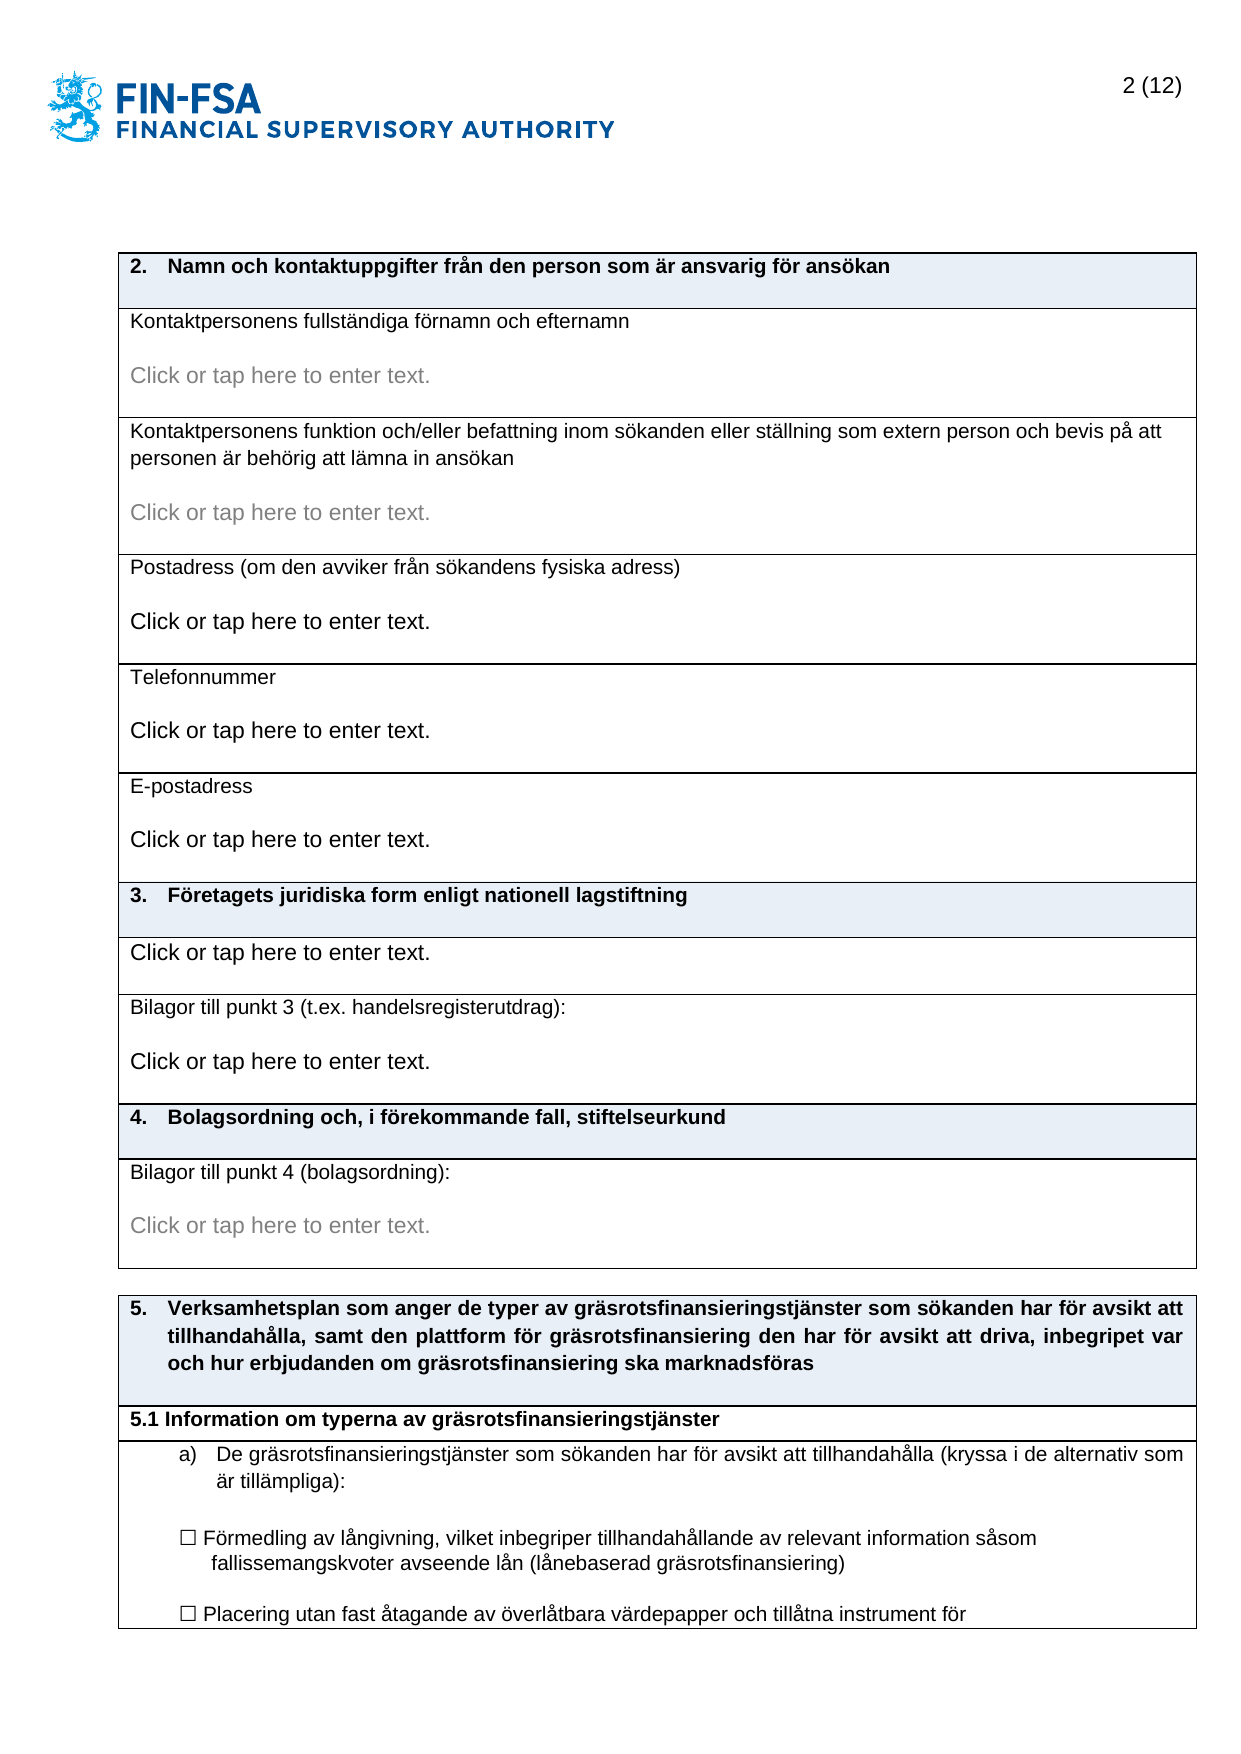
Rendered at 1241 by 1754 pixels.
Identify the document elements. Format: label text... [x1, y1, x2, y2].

table_cell Kontaktpersonens funktion och/eller befattning inom sökanden eller ställning som extern person och bevis på att personen är behörig att lämna in ansökan [119, 418, 1196, 554]
table_cell E-postadress [119, 774, 1196, 881]
table_cell Postadress (om den avviker från sökandens fysiska adress) [119, 555, 1196, 663]
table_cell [119, 1442, 1196, 1627]
table_cell 5.1 Information om typerna av gräsrotsfinansieringstjänster [119, 1407, 1196, 1440]
table_cell Telefonnummer [119, 665, 1196, 772]
table_cell Kontaktpersonens fullständiga förnamn och efternamn [119, 309, 1196, 417]
table_cell Bolagsordning och, i förekommande fall, stiftelseurkund [119, 1105, 1196, 1158]
table_cell Bilagor till punkt 3 (t.ex. handelsregisterutdrag): [119, 995, 1196, 1103]
table_cell Företagets juridiska form enligt nationell lagstiftning [119, 883, 1196, 937]
table_header Verksamhetsplan som anger de typer av gräsrotsfinansieringstjänster som sökanden har för avsikt att tillhandahålla, samt den plattform för gräsrotsfinansiering den har för avsikt att driva, inbegripet var och hur erbjudanden om gräsrotsfinansiering ska marknadsföras [119, 1296, 1196, 1405]
table_cell Namn och kontaktuppgifter från den person som är ansvarig för ansökan [119, 254, 1196, 308]
table_cell Bilagor till punkt 4 (bolagsordning): [119, 1160, 1196, 1268]
